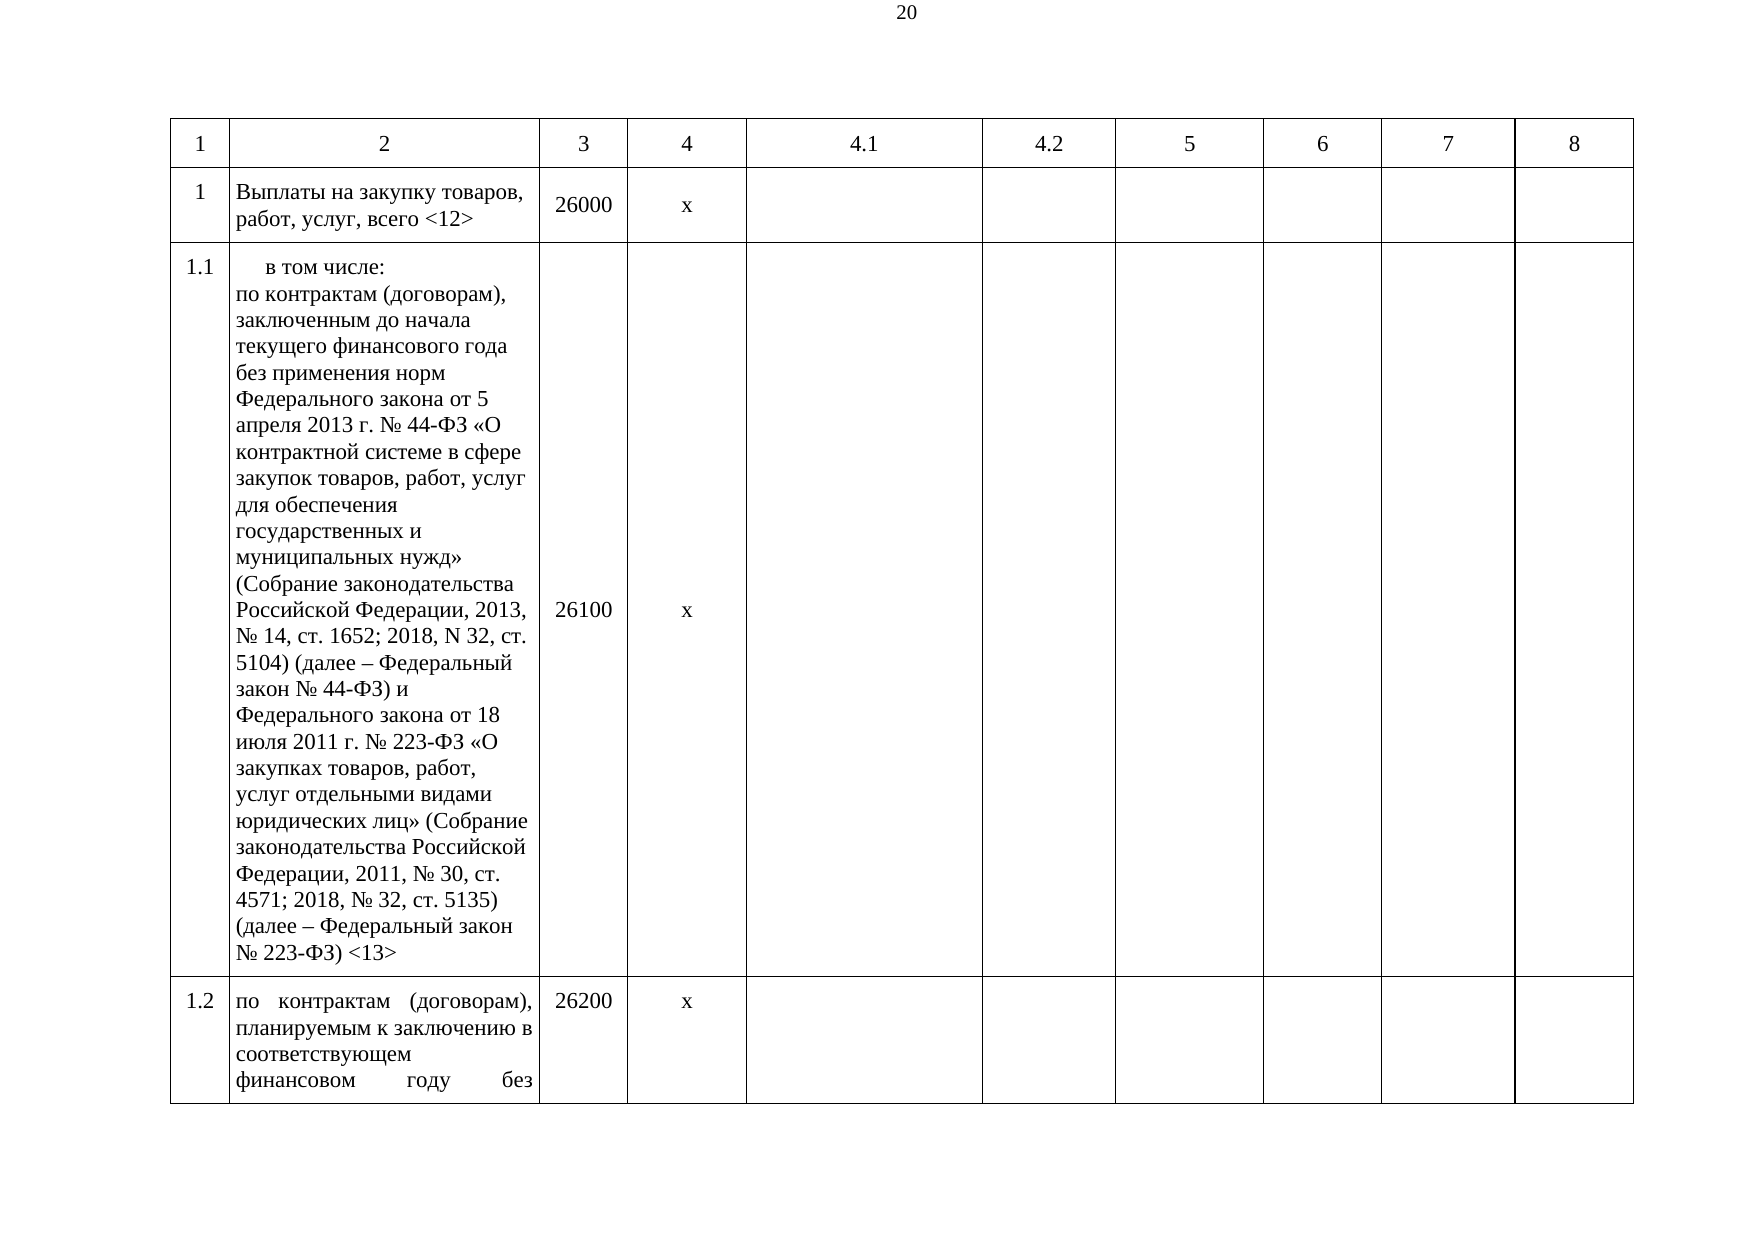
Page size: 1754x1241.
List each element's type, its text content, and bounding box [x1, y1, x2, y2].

table_cell 4.1 [747, 119, 982, 167]
table_cell 26100 [540, 243, 627, 976]
table_cell Выплаты на закупку товаров, работ, услуг, всего <12> [230, 168, 539, 242]
table_cell 3 [540, 119, 627, 167]
table_cell в том числе: по контрактам (договорам), заключенным до начала текущего финансового года без применения норм Федерального закона от 5 апреля 2013 г. № 44-ФЗ «О контрактной системе в сфере закупок товаров, работ, услуг для обеспечения государственных и муниципальных нужд» (Собрание законодательства Российской Федерации, 2013, № 14, ст. 1652; 2018, N 32, ст. 5104) (далее – Федеральный закон № 44-ФЗ) и Федерального закона от 18 июля 2011 г. № 223-ФЗ «О закупках товаров, работ, услуг отдельными видами юридических лиц» (Собрание законодательства Российской Федерации, 2011, № 30, ст. 4571; 2018, № 32, ст. 5135) (далее – Федеральный закон № 223-ФЗ) <13> [230, 243, 539, 976]
table_cell 26000 [540, 168, 627, 242]
table_cell [1516, 977, 1633, 1103]
table_cell [747, 243, 982, 976]
table_cell [1382, 977, 1514, 1103]
table_cell 2 [230, 119, 539, 167]
table_cell 6 [1264, 119, 1381, 167]
table_cell [983, 243, 1115, 976]
table_cell [1382, 243, 1514, 976]
table_cell 1 [171, 119, 229, 167]
table_cell [1264, 168, 1381, 242]
table_cell 4.2 [983, 119, 1115, 167]
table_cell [230, 977, 539, 1103]
table_cell [983, 977, 1115, 1103]
table_cell [1264, 243, 1381, 976]
table_cell 8 [1516, 119, 1633, 167]
table_cell [1516, 243, 1633, 976]
table_cell 7 [1382, 119, 1514, 167]
table_cell 4 [628, 119, 746, 167]
table_cell [983, 168, 1115, 242]
table_cell 1.2 [171, 977, 229, 1103]
table_cell [747, 977, 982, 1103]
table_cell х [628, 168, 746, 242]
table_cell 1.1 [171, 243, 229, 976]
table_cell 1 [171, 168, 229, 242]
table_cell х [628, 977, 746, 1103]
table_cell х [628, 243, 746, 976]
table_cell [747, 168, 982, 242]
table_cell [1116, 977, 1263, 1103]
table_cell [1516, 168, 1633, 242]
table_cell [1264, 977, 1381, 1103]
table_cell [1382, 168, 1514, 242]
table_cell [1116, 168, 1263, 242]
table_cell [1116, 243, 1263, 976]
table_cell 26200 [540, 977, 627, 1103]
table_cell 5 [1116, 119, 1263, 167]
